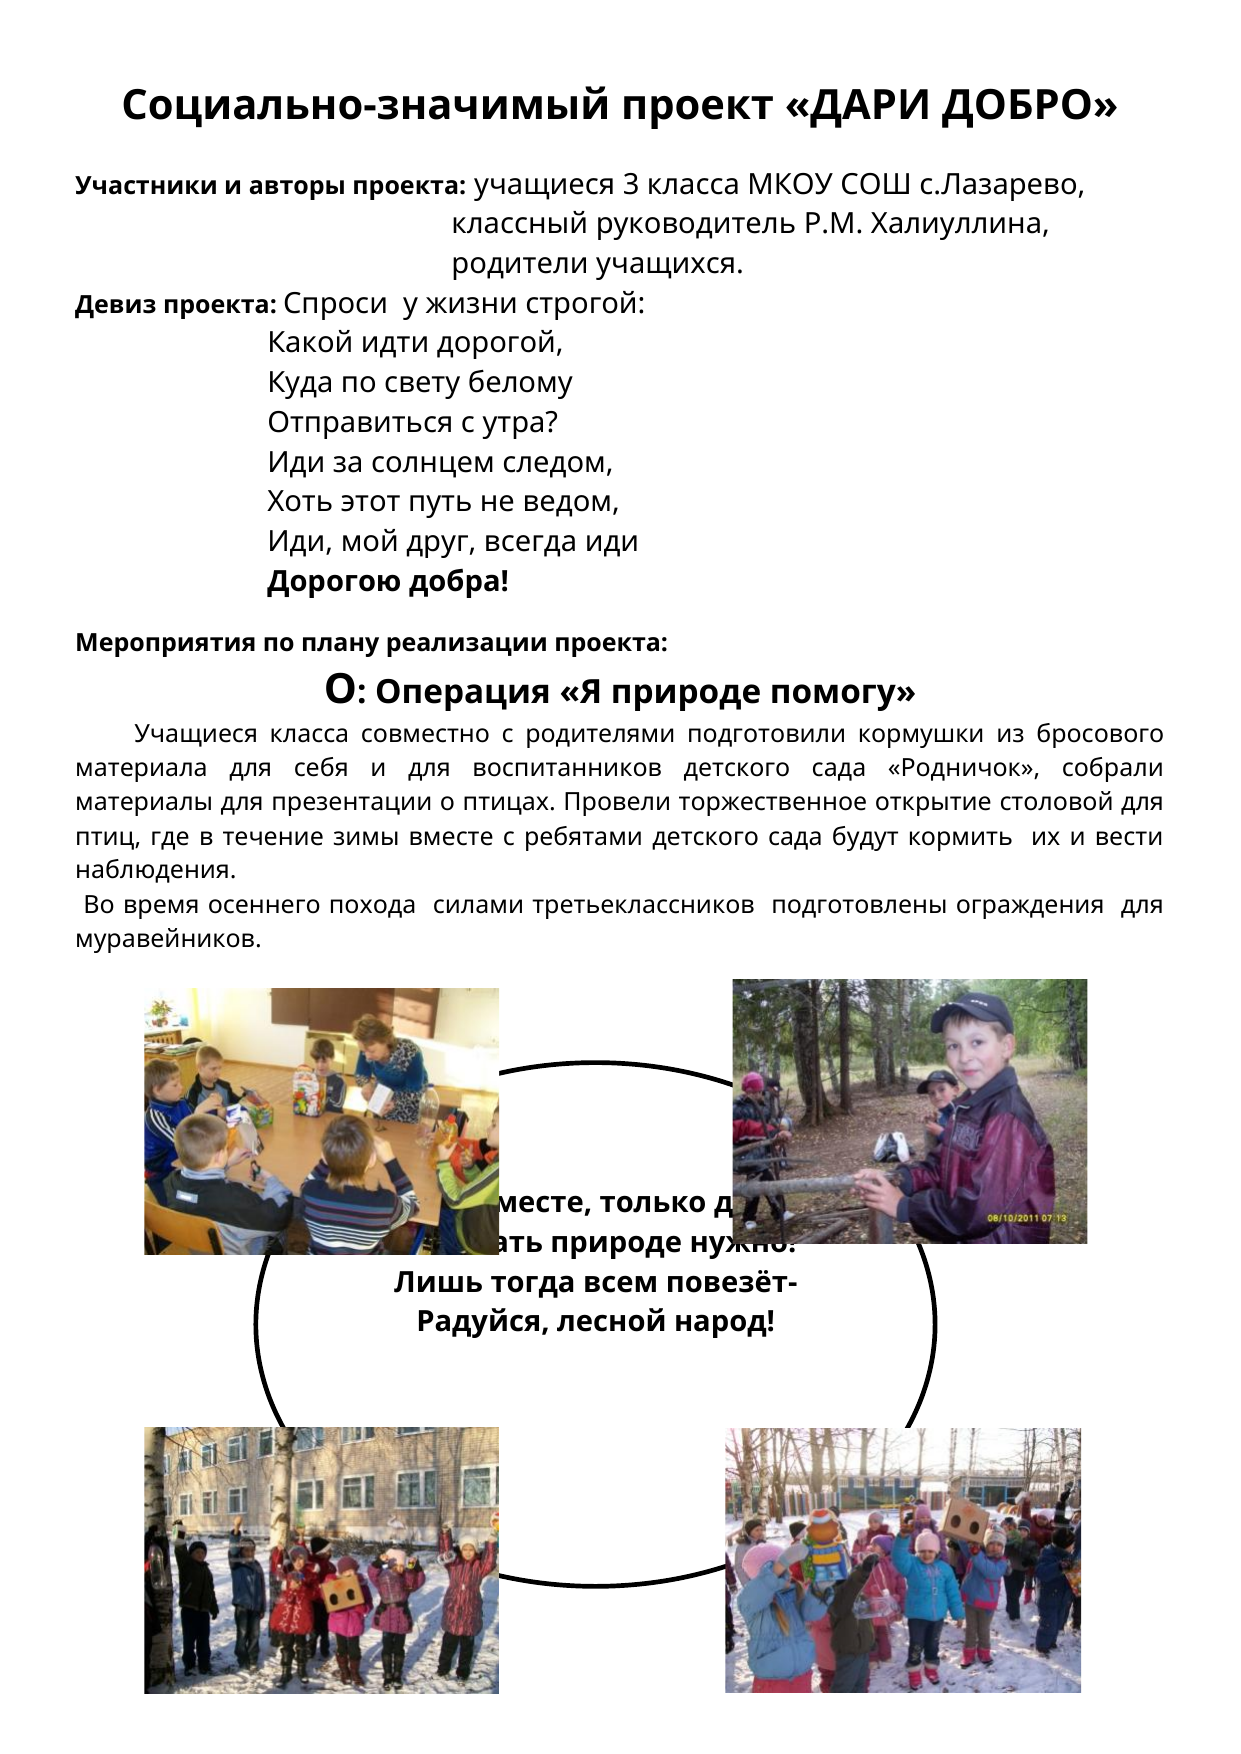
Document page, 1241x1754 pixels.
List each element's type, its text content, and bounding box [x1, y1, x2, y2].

text Иди за солнцем следом, [267, 441, 1165, 481]
text Хоть этот путь не ведом, [267, 481, 1165, 520]
text О: Операция «Я природе помогу» [75, 659, 1165, 716]
picture [725, 1428, 1082, 1693]
text Мероприятия по плану реализации проекта: [75, 625, 1165, 659]
text Во время осеннего похода силами третьеклассников подготовлены ограждения для муравейников. [75, 886, 1165, 954]
picture [144, 988, 500, 1255]
text Участники и авторы проекта: учащиеся 3 класса МКОУ СОШ с.Лазарево, [75, 163, 1165, 203]
text классный руководитель Р.М. Халиуллина, [444, 203, 1165, 242]
picture [732, 979, 1088, 1244]
text Учащиеся класса совместно с родителями подготовили кормушки из бросового материала для себя и для воспитанников детского сада «Родничок», собрали материалы для презентации о птицах. Провели торжественное открытие столовой для птиц, где в течение зимы вместе с ребятами детского сада будут кормить их и вести наблюдения. [75, 716, 1165, 886]
text Девиз проекта: Спроси у жизни строгой: [75, 282, 1165, 322]
text Иди, мой друг, всегда иди [267, 520, 1165, 560]
text Социально-значимый проект «ДАРИ ДОБРО» [75, 75, 1165, 132]
picture [144, 1427, 499, 1694]
text Какой идти дорогой, [267, 322, 1165, 361]
text Отправиться с утра? [267, 401, 1165, 441]
text Дорогою добра! [267, 560, 1165, 599]
text Куда по свету белому [267, 361, 1165, 401]
text родители учащихся. [370, 242, 1165, 282]
